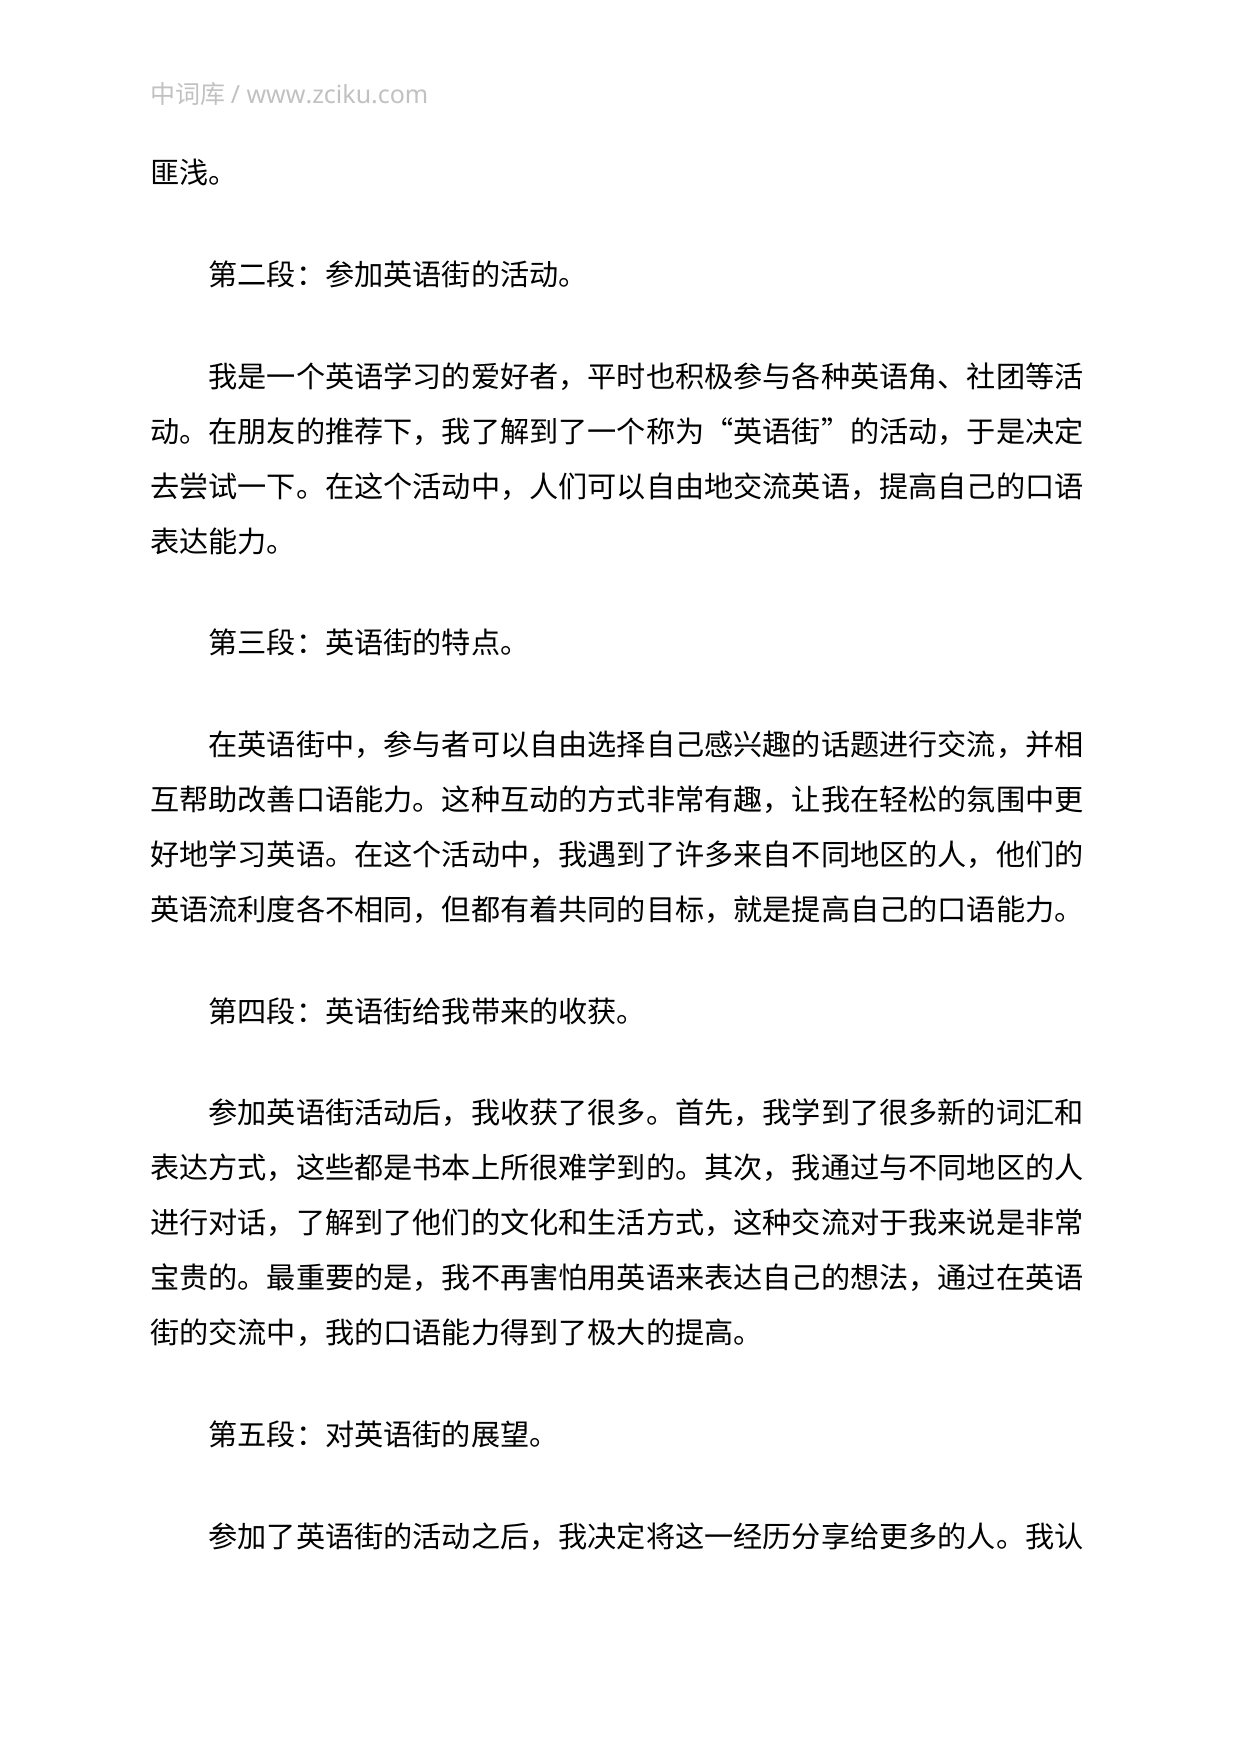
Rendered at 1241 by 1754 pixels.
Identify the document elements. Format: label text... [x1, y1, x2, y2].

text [150, 150, 1090, 192]
text 第四段：英语街给我带来的收获。 [150, 988, 1090, 1031]
text 我是一个英语学习的爱好者，平时也积极参与各种英语角、社团等活动。在朋友的推荐下，我了解到了一个称为“英语街”的活动，于是决定去尝试一下。在这个活动中，人们可以自由地交流英语，提高自己的口语表达能力。 [150, 353, 1090, 561]
text 第二段：参加英语街的活动。 [150, 252, 1090, 294]
text 在英语街中，参与者可以自由选择自己感兴趣的话题进行交流，并相互帮助改善口语能力。这种互动的方式非常有趣，让我在轻松的氛围中更好地学习英语。在这个活动中，我遇到了许多来自不同地区的人，他们的英语流利度各不相同，但都有着共同的目标，就是提高自己的口语能力。 [150, 722, 1090, 929]
text 参加英语街活动后，我收获了很多。首先，我学到了很多新的词汇和表达方式，这些都是书本上所很难学到的。其次，我通过与不同地区的人进行对话，了解到了他们的文化和生活方式，这种交流对于我来说是非常宝贵的。最重要的是，我不再害怕用英语来表达自己的想法，通过在英语街的交流中，我的口语能力得到了极大的提高。 [150, 1090, 1090, 1352]
text 第五段：对英语街的展望。 [150, 1411, 1090, 1454]
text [150, 1513, 1090, 1555]
text 第三段：英语街的特点。 [150, 620, 1090, 662]
